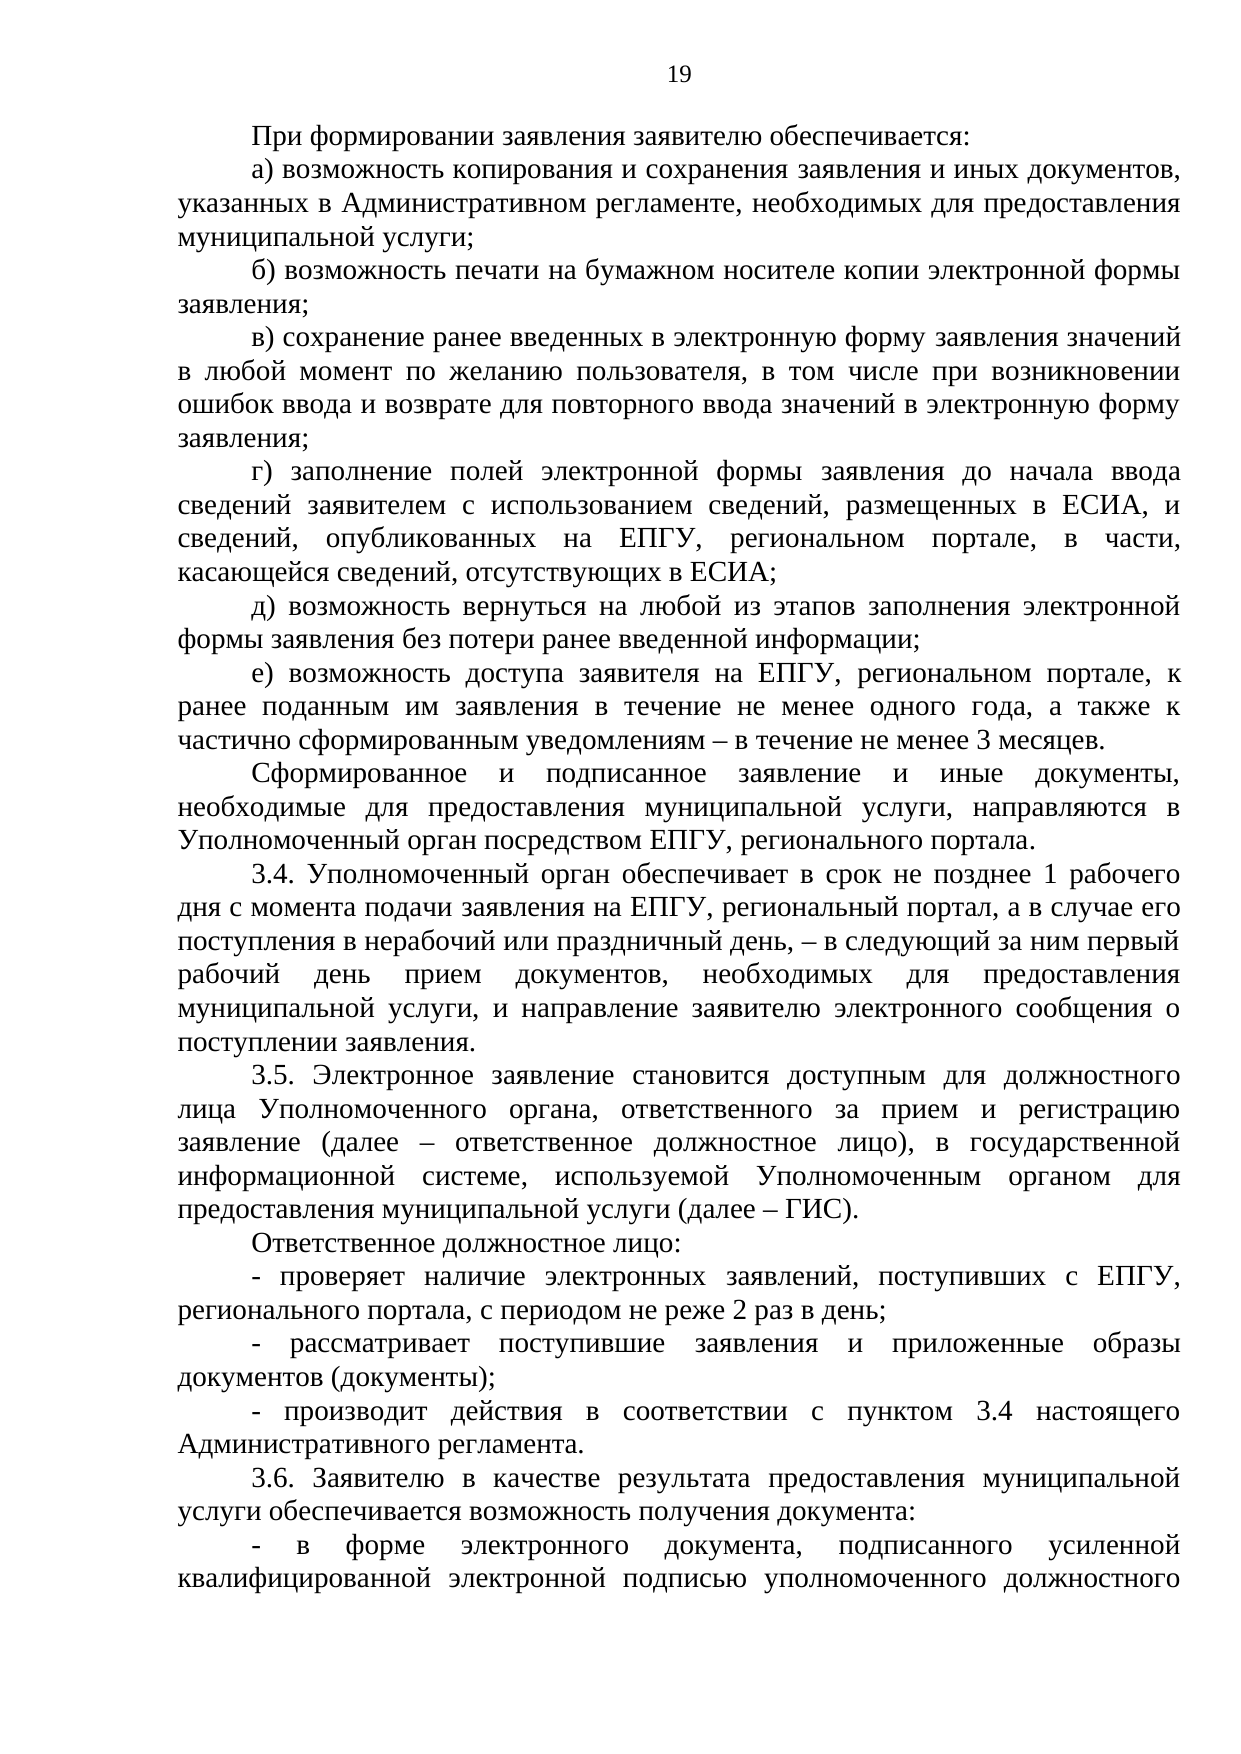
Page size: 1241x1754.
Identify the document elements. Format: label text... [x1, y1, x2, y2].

text При формировании заявления заявителю обеспечивается: [177, 118, 1181, 152]
text - проверяет наличие электронных заявлений, поступивших с ЕПГУ, регионального портала, с периодом не реже 2 раз в день; [177, 1258, 1181, 1326]
text а) возможность копирования и сохранения заявления и иных документов, указанных в Административном регламенте, необходимых для предоставления муниципальной услуги; [177, 152, 1181, 252]
text в) сохранение ранее введенных в электронную форму заявления значений в любой момент по желанию пользователя, в том числе при возникновении ошибок ввода и возврате для повторного ввода значений в электронную форму заявления; [177, 319, 1181, 453]
text - производит действия в соответствии с пунктом 3.4 настоящего Административного регламента. [177, 1393, 1181, 1460]
text е) возможность доступа заявителя на ЕПГУ, региональном портале, к ранее поданным им заявления в течение не менее одного года, а также к частично сформированным уведомлениям – в течение не менее 3 месяцев. [177, 655, 1181, 755]
text г) заполнение полей электронной формы заявления до начала ввода сведений заявителем с использованием сведений, размещенных в ЕСИА, и сведений, опубликованных на ЕПГУ, региональном портале, в части, касающейся сведений, отсутствующих в ЕСИА; [177, 453, 1181, 588]
text д) возможность вернуться на любой из этапов заполнения электронной формы заявления без потери ранее введенной информации; [177, 588, 1181, 655]
text б) возможность печати на бумажном носителе копии электронной формы заявления; [177, 252, 1181, 319]
text - рассматривает поступившие заявления и приложенные образы документов (документы); [177, 1326, 1181, 1393]
text 3.5. Электронное заявление становится доступным для должностного лица Уполномоченного органа, ответственного за прием и регистрацию заявление (далее – ответственное должностное лицо), в государственной информационной системе, используемой Уполномоченным органом для предоставления муниципальной услуги (далее – ГИС). [177, 1057, 1181, 1225]
text Сформированное и подписанное заявление и иные документы, необходимые для предоставления муниципальной услуги, направляются в Уполномоченный орган посредством ЕПГУ, регионального портала. [177, 755, 1181, 856]
text 3.4. Уполномоченный орган обеспечивает в срок не позднее 1 рабочего дня с момента подачи заявления на ЕПГУ, региональный портал, а в случае его поступления в нерабочий или праздничный день, – в следующий за ним первый рабочий день прием документов, необходимых для предоставления муниципальной услуги, и направление заявителю электронного сообщения о поступлении заявления. [177, 856, 1181, 1057]
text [177, 1527, 1181, 1594]
text Ответственное должностное лицо: [177, 1225, 1181, 1258]
text 3.6. Заявителю в качестве результата предоставления муниципальной услуги обеспечивается возможность получения документа: [177, 1460, 1181, 1527]
